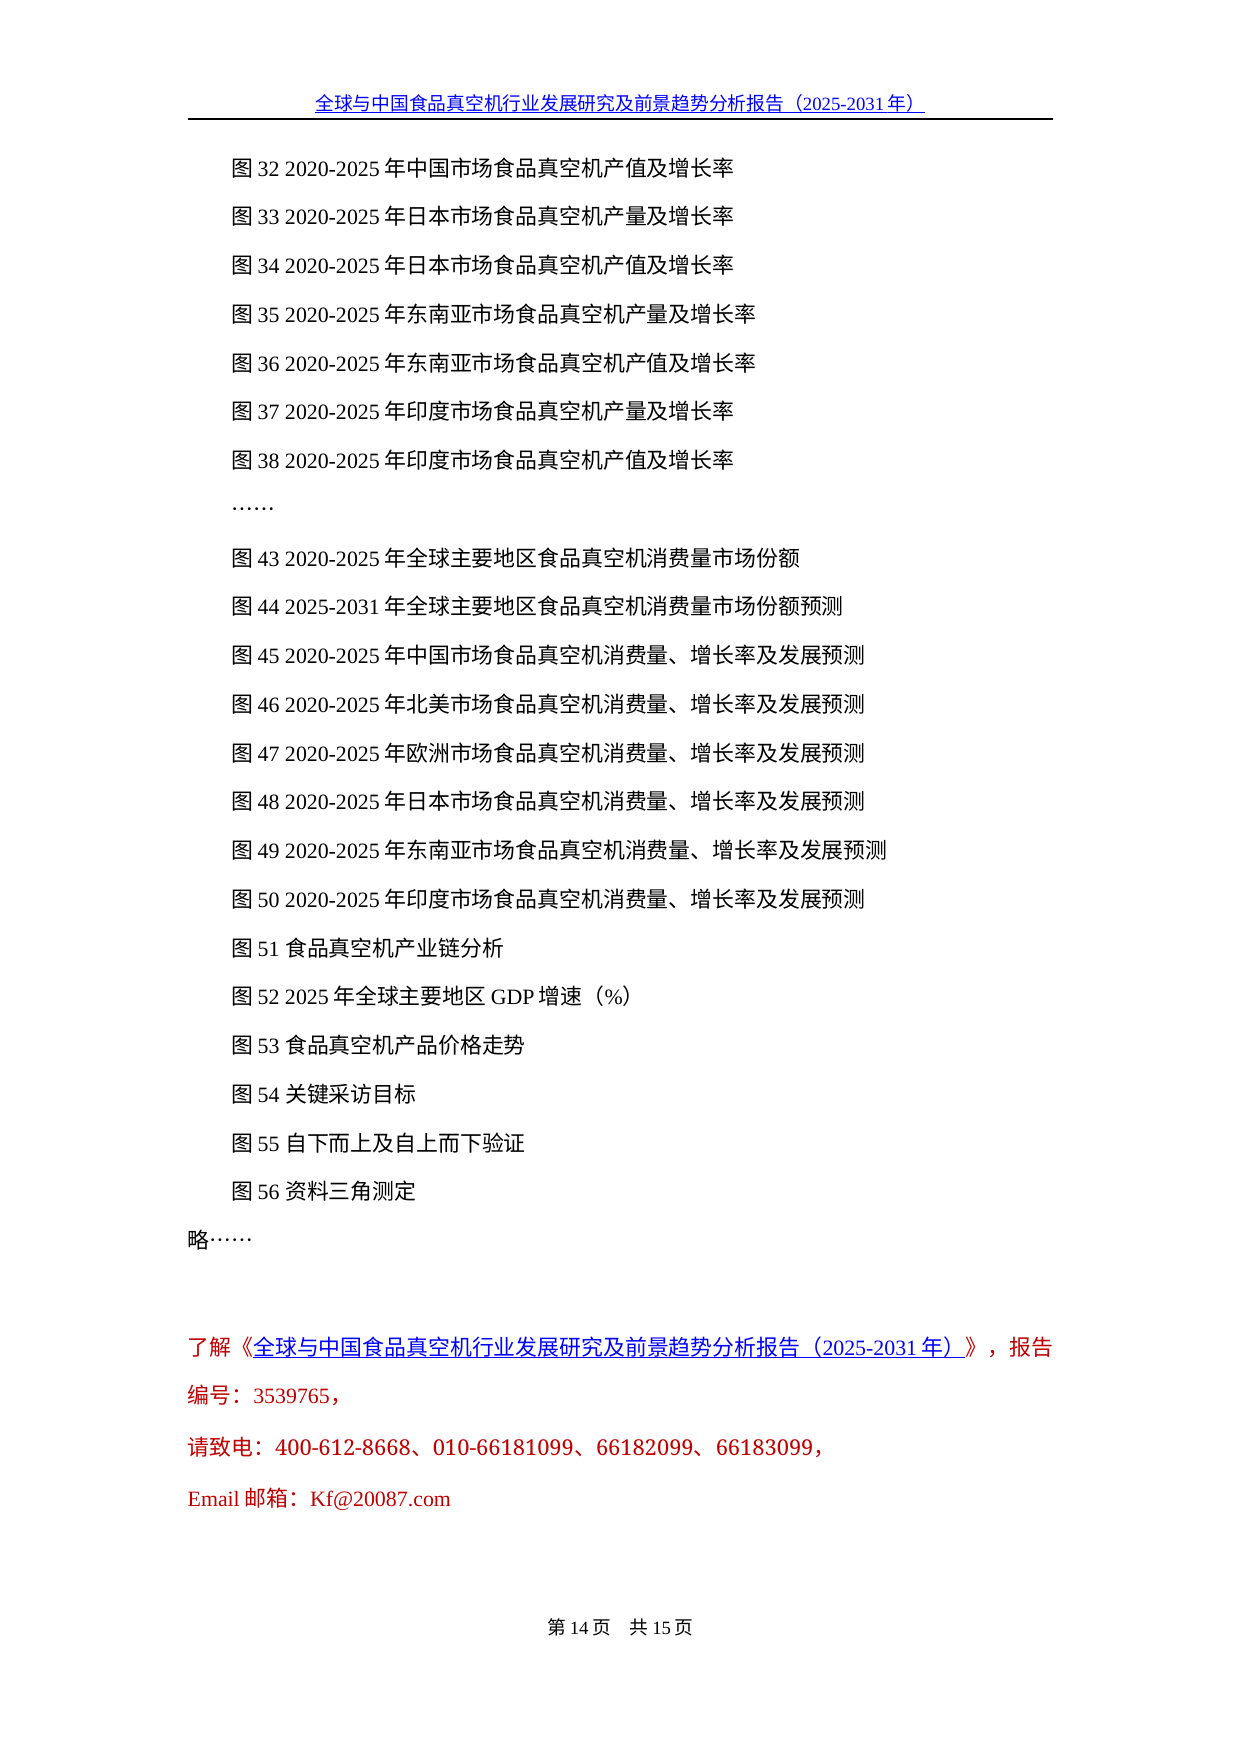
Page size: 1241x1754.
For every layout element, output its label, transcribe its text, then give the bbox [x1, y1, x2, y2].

text 了解《全球与中国食品真空机行业发展研究及前景趋势分析报告（2025-2031年）》，报告编号：3539765， [187, 1329, 1053, 1410]
text 请致电：400-612-8668、010-66181099、66182099、66183099， [187, 1429, 1053, 1462]
text Email邮箱：Kf@20087.com [187, 1481, 1053, 1513]
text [187, 150, 1053, 1255]
